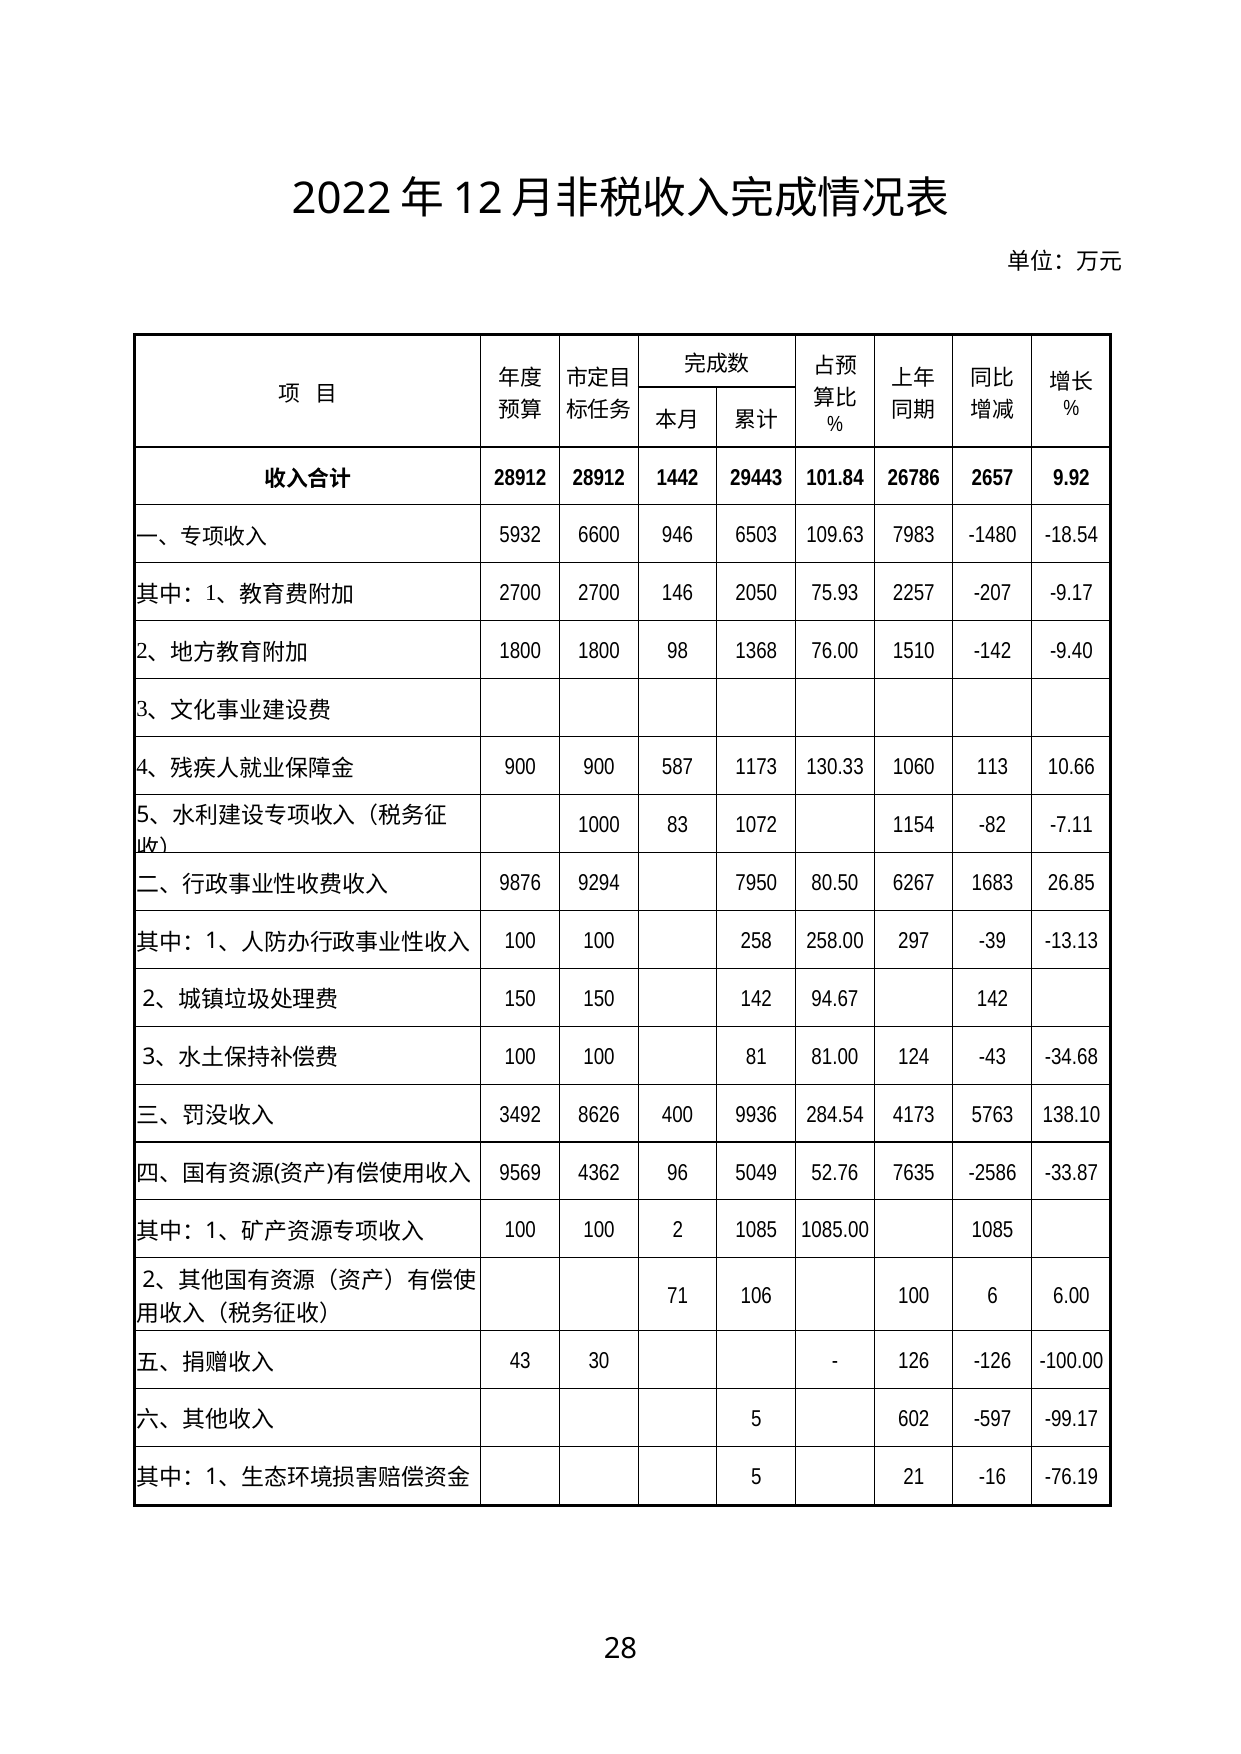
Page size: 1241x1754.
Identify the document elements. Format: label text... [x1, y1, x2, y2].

table_cell 6.00 [1032, 1258, 1109, 1330]
table_cell 2700 [481, 563, 559, 620]
table_cell 101.84 [796, 448, 874, 504]
table_cell 1085 [953, 1200, 1031, 1257]
table_cell 146 [639, 563, 716, 620]
table_cell 100 [481, 1027, 559, 1083]
table_cell 94.67 [796, 969, 874, 1026]
table_cell -99.17 [1032, 1389, 1109, 1446]
table_cell 150 [560, 969, 638, 1026]
table_cell 1085 [717, 1200, 795, 1257]
table_cell 109.63 [796, 505, 874, 562]
table_cell 113 [953, 737, 1031, 794]
table_cell 81.00 [796, 1027, 874, 1083]
table_cell [953, 679, 1031, 736]
table_cell 138.10 [1032, 1085, 1109, 1141]
table_cell 本月 [639, 388, 716, 446]
table_cell 75.93 [796, 563, 874, 620]
table_cell 六、其他收入 [136, 1389, 480, 1446]
table_cell 900 [481, 737, 559, 794]
table_cell 6 [953, 1258, 1031, 1330]
table_cell -100.00 [1032, 1331, 1109, 1388]
table_cell 7635 [875, 1143, 952, 1199]
table_cell -39 [953, 911, 1031, 968]
table_cell -33.87 [1032, 1143, 1109, 1199]
table_cell 9876 [481, 853, 559, 910]
table_header 年度 预算 [481, 336, 559, 446]
table_cell 43 [481, 1331, 559, 1388]
table_cell 二、行政事业性收费收入 [136, 853, 480, 910]
table_cell 106 [717, 1258, 795, 1330]
table_cell 1072 [717, 795, 795, 852]
table_cell [796, 795, 874, 852]
table_cell 96 [639, 1143, 716, 1199]
table_cell 284.54 [796, 1085, 874, 1141]
table_cell 100 [560, 1200, 638, 1257]
table_cell 26786 [875, 448, 952, 504]
table_cell 76.00 [796, 621, 874, 678]
table_cell 五、捐赠收入 [136, 1331, 480, 1388]
table_cell 其中：1、生态环境损害赔偿资金 [136, 1447, 480, 1503]
table_cell [560, 679, 638, 736]
table_cell 2657 [953, 448, 1031, 504]
table_cell -1480 [953, 505, 1031, 562]
table_cell [481, 795, 559, 852]
table_cell 其中：1、人防办行政事业性收入 [136, 911, 480, 968]
table_cell 258 [717, 911, 795, 968]
table_cell 602 [875, 1389, 952, 1446]
table_cell [639, 911, 716, 968]
table_cell 1060 [875, 737, 952, 794]
table_cell [560, 1258, 638, 1330]
table_cell 2、地方教育附加 [136, 621, 480, 678]
table_cell 100 [560, 911, 638, 968]
table_cell 81 [717, 1027, 795, 1083]
table_cell [481, 1447, 559, 1503]
table_cell -82 [953, 795, 1031, 852]
table_cell [481, 1258, 559, 1330]
table_cell [1032, 969, 1109, 1026]
table_cell 9569 [481, 1143, 559, 1199]
table_cell 946 [639, 505, 716, 562]
table_cell 7950 [717, 853, 795, 910]
table_cell 4362 [560, 1143, 638, 1199]
table_cell 142 [717, 969, 795, 1026]
table_cell 8626 [560, 1085, 638, 1141]
table_cell -126 [953, 1331, 1031, 1388]
table_cell -43 [953, 1027, 1031, 1083]
table_cell 其中：1、矿产资源专项收入 [136, 1200, 480, 1257]
table_header 上年 同期 [875, 336, 952, 446]
table_cell [1032, 679, 1109, 736]
table_cell 28912 [560, 448, 638, 504]
table_cell [639, 1027, 716, 1083]
table_cell - [796, 1331, 874, 1388]
table_cell 100 [875, 1258, 952, 1330]
table_cell [639, 1447, 716, 1503]
table_cell 1368 [717, 621, 795, 678]
table_cell 6503 [717, 505, 795, 562]
table_cell -9.40 [1032, 621, 1109, 678]
table_cell [875, 969, 952, 1026]
table_cell [796, 1447, 874, 1503]
table_cell 1510 [875, 621, 952, 678]
table_cell 83 [639, 795, 716, 852]
table_header 占预 算比 % [796, 336, 874, 446]
table_cell 三、罚没收入 [136, 1085, 480, 1141]
table_cell [796, 679, 874, 736]
table_cell 6600 [560, 505, 638, 562]
table_cell [639, 969, 716, 1026]
table_cell [717, 679, 795, 736]
table_cell 258.00 [796, 911, 874, 968]
table_cell 7983 [875, 505, 952, 562]
table_cell 累计 [717, 388, 795, 446]
table_cell 2050 [717, 563, 795, 620]
table_cell 5、水利建设专项收入（税务征收） [136, 795, 480, 852]
table_cell 2、城镇垃圾处理费 [136, 969, 480, 1026]
table_cell -2586 [953, 1143, 1031, 1199]
table_cell 400 [639, 1085, 716, 1141]
table_cell -16 [953, 1447, 1031, 1503]
text 单位：万元 [118, 227, 1122, 292]
table_cell 2、其他国有资源（资产）有偿使用收入（税务征收） [136, 1258, 480, 1330]
table_cell 收入合计 [136, 448, 480, 504]
table_cell -7.11 [1032, 795, 1109, 852]
table_cell [639, 1331, 716, 1388]
table_cell -597 [953, 1389, 1031, 1446]
table_cell 126 [875, 1331, 952, 1388]
table_cell 100 [560, 1027, 638, 1083]
table_cell 124 [875, 1027, 952, 1083]
table_cell 4、残疾人就业保障金 [136, 737, 480, 794]
table_cell [560, 1447, 638, 1503]
table_cell 2257 [875, 563, 952, 620]
table_cell 142 [953, 969, 1031, 1026]
table_cell [875, 1200, 952, 1257]
table_cell 80.50 [796, 853, 874, 910]
table_header 项 目 [136, 336, 480, 446]
table_cell 26.85 [1032, 853, 1109, 910]
table_cell 30 [560, 1331, 638, 1388]
table_cell 1683 [953, 853, 1031, 910]
table_cell -34.68 [1032, 1027, 1109, 1083]
table_cell [560, 1389, 638, 1446]
table_cell 9.92 [1032, 448, 1109, 504]
table_cell 6267 [875, 853, 952, 910]
table_cell [639, 1389, 716, 1446]
table_cell [481, 679, 559, 736]
table_cell 5049 [717, 1143, 795, 1199]
table_cell [481, 1389, 559, 1446]
table_cell -13.13 [1032, 911, 1109, 968]
table_cell 130.33 [796, 737, 874, 794]
table_cell 52.76 [796, 1143, 874, 1199]
table_cell -142 [953, 621, 1031, 678]
table_cell [639, 853, 716, 910]
table_cell 3492 [481, 1085, 559, 1141]
table_cell 1800 [560, 621, 638, 678]
table_cell 21 [875, 1447, 952, 1503]
table_cell 5 [717, 1389, 795, 1446]
table_cell [875, 679, 952, 736]
table_cell -9.17 [1032, 563, 1109, 620]
table_cell [1032, 1200, 1109, 1257]
table_cell 100 [481, 1200, 559, 1257]
table_cell [717, 1331, 795, 1388]
table_cell 3、文化事业建设费 [136, 679, 480, 736]
table_cell 2 [639, 1200, 716, 1257]
table_cell 297 [875, 911, 952, 968]
table_cell 900 [560, 737, 638, 794]
table_cell 9294 [560, 853, 638, 910]
table_cell 1800 [481, 621, 559, 678]
table_cell 98 [639, 621, 716, 678]
table_cell 71 [639, 1258, 716, 1330]
table_cell 28912 [481, 448, 559, 504]
table_cell 其中：1、教育费附加 [136, 563, 480, 620]
table_cell 四、国有资源(资产)有偿使用收入 [136, 1143, 480, 1199]
table_header 增长 % [1032, 336, 1109, 446]
table_cell -207 [953, 563, 1031, 620]
table_header 同比 增减 [953, 336, 1031, 446]
table_cell 29443 [717, 448, 795, 504]
table_header 市定目标任务 [560, 336, 638, 446]
table_cell 1154 [875, 795, 952, 852]
table_cell 587 [639, 737, 716, 794]
table_cell [639, 679, 716, 736]
table_cell 1085.00 [796, 1200, 874, 1257]
table_cell 一、专项收入 [136, 505, 480, 562]
table_cell 9936 [717, 1085, 795, 1141]
table_cell 2700 [560, 563, 638, 620]
table_cell -18.54 [1032, 505, 1109, 562]
table_cell 150 [481, 969, 559, 1026]
table_header 完成数 [639, 336, 795, 386]
table_cell 10.66 [1032, 737, 1109, 794]
table_cell [796, 1258, 874, 1330]
table_cell 5 [717, 1447, 795, 1503]
table_cell 5932 [481, 505, 559, 562]
table_cell [796, 1389, 874, 1446]
text 2022年12月非税收入完成情况表 [118, 162, 1122, 227]
table_cell -76.19 [1032, 1447, 1109, 1503]
table_cell 3、水土保持补偿费 [136, 1027, 480, 1083]
table_cell 100 [481, 911, 559, 968]
table_cell 1442 [639, 448, 716, 504]
table_cell 1173 [717, 737, 795, 794]
table_cell 5763 [953, 1085, 1031, 1141]
table_cell 1000 [560, 795, 638, 852]
table_cell 4173 [875, 1085, 952, 1141]
